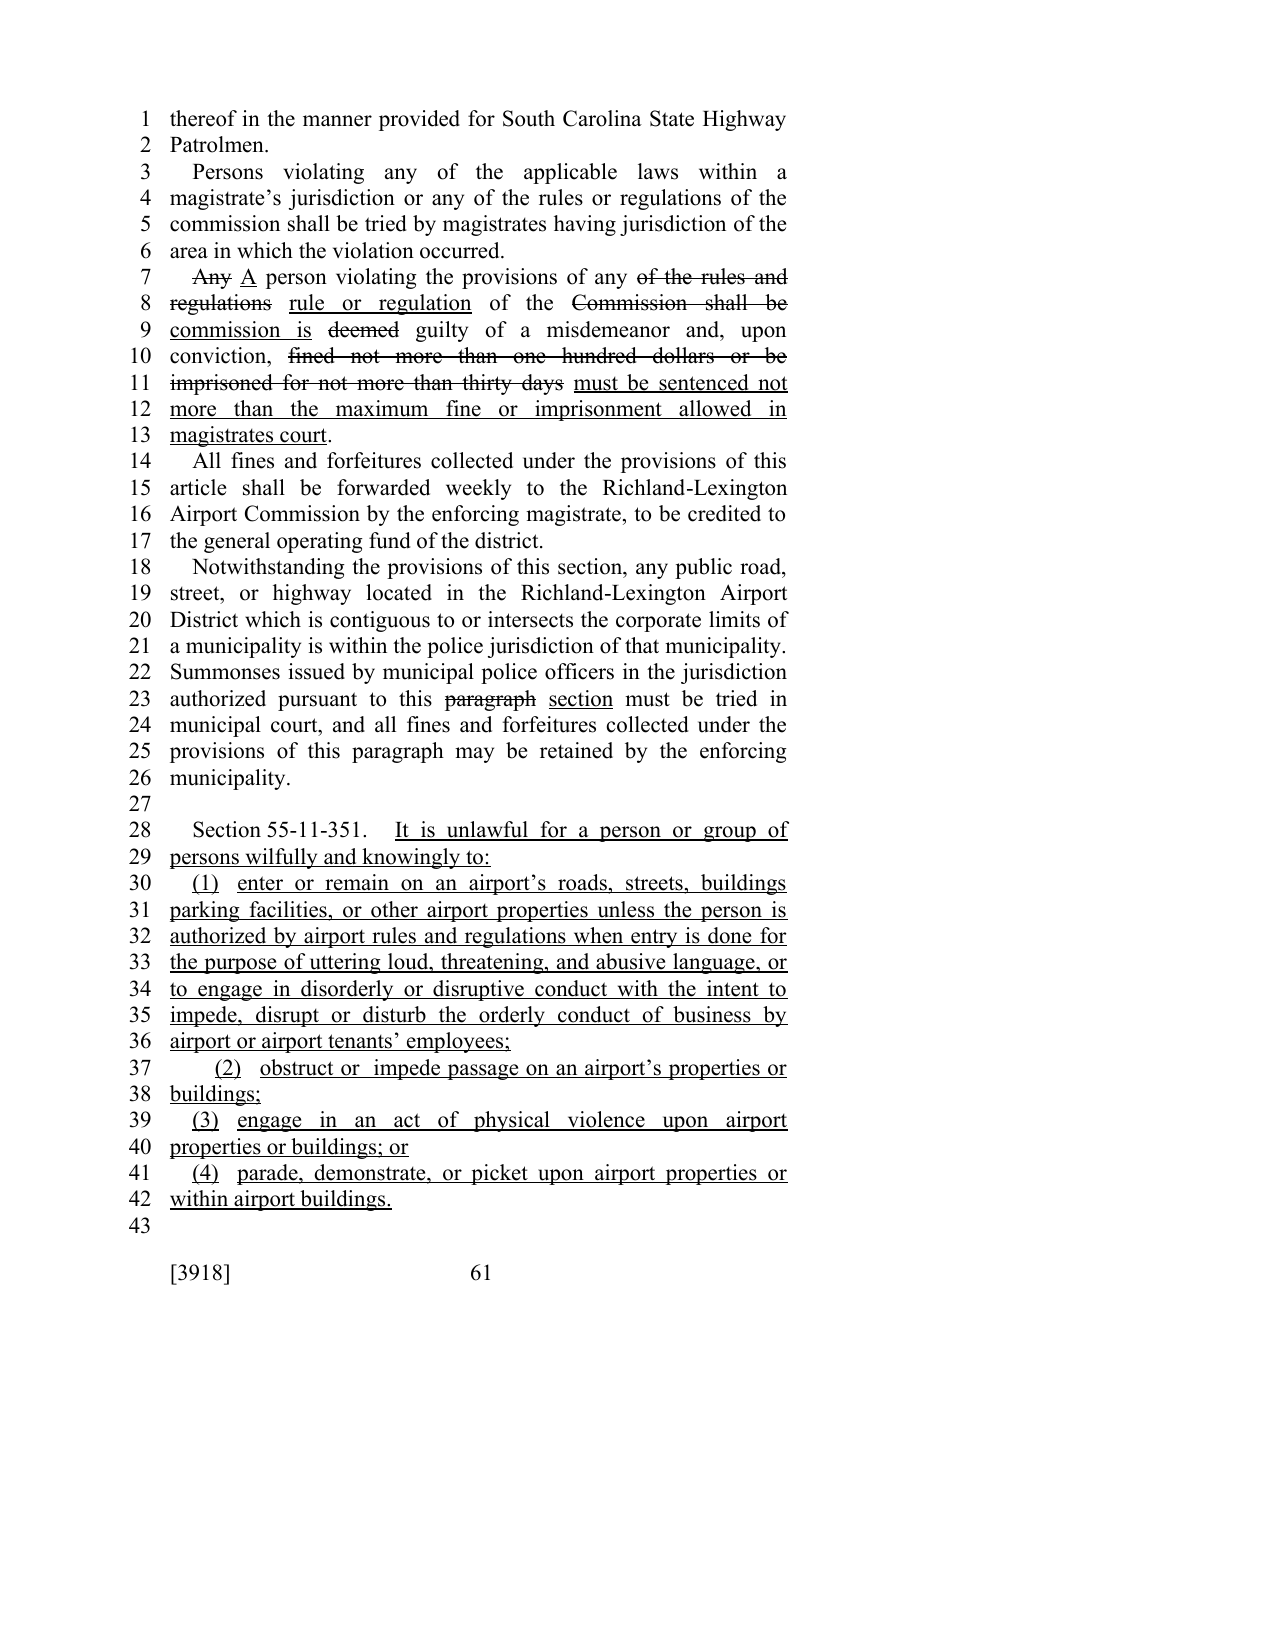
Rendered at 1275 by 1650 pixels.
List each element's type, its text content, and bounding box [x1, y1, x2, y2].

text (1) enter or remain on an airport’s roads, streets, buildings parking facilities, or other airport properties unless the person is authorized by airport rules and regulations when entry is done for the purpose of uttering loud, threatening, and abusive language, or to engage in disorderly or disruptive conduct with the intent to impede, disrupt or disturb the orderly conduct of business by airport or airport tenants’ employees; [169, 869, 787, 919]
text (3) engage in an act of physical violence upon airport properties or buildings; or [169, 1106, 787, 1159]
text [169, 105, 787, 158]
text (4) parade, demonstrate, or picket upon airport properties or within airport buildings. [169, 1159, 787, 1212]
text Section 55-11-351. It is unlawful for a person or group of persons wilfully and knowingly to: [169, 817, 787, 869]
text Any A person violating the provisions of any of the rules and regulations rule or regulation of the Commission shall be commission is deemed guilty of a misdemeanor and, upon conviction, fined not more than one hundred dollars or be imprisoned for not more than thirty days must be sentenced not more than the maximum fine or imprisonment allowed in magistrates court. [169, 263, 787, 418]
text Notwithstanding the provisions of this section, any public road, street, or highway located in the Richland-Lexington Airport District which is contiguous to or intersects the corporate limits of a municipality is within the police jurisdiction of that municipality. Summonses issued by municipal police officers in the jurisdiction authorized pursuant to this paragraph section must be tried in municipal court, and all fines and forfeitures collected under the provisions of this paragraph may be retained by the enforcing municipality. [169, 553, 787, 790]
text (2) obstruct or impede passage on an airport’s properties or buildings; [169, 1054, 787, 1106]
text Persons violating any of the applicable laws within a magistrate’s jurisdiction or any of the rules or regulations of the commission shall be tried by magistrates having jurisdiction of the area in which the violation occurred. [169, 158, 787, 263]
text All fines and forfeitures collected under the provisions of this article shall be forwarded weekly to the Richland-Lexington Airport Commission by the enforcing magistrate, to be credited to the general operating fund of the district. [169, 448, 787, 553]
